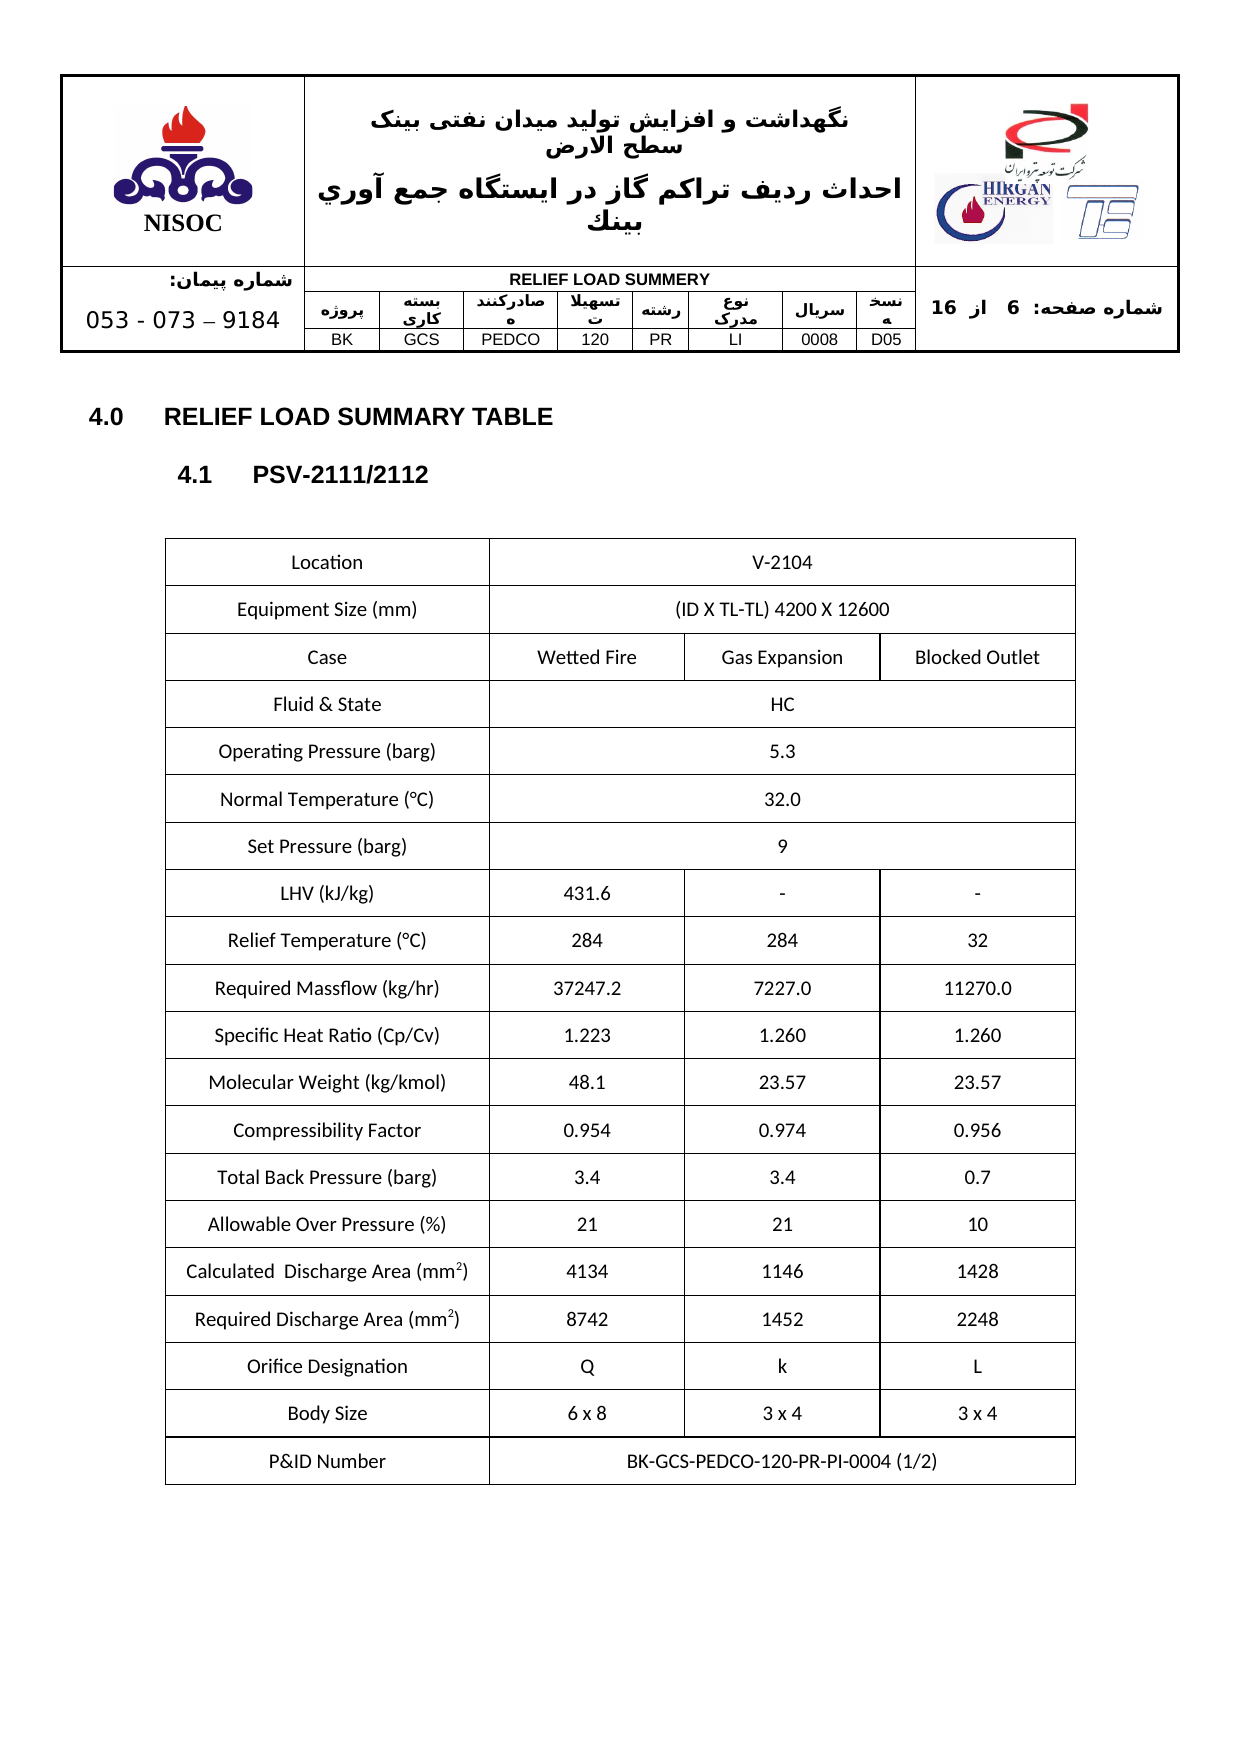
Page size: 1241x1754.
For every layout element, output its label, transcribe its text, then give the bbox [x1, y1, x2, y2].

table_cell LHV (kJ/kg) [166, 870, 489, 916]
table_cell 431.6 [490, 870, 684, 916]
table_cell Blocked Outlet [881, 634, 1075, 680]
table_cell 3.4 [685, 1154, 879, 1200]
table_cell 1.223 [490, 1012, 684, 1058]
table_cell Gas Expansion [685, 634, 879, 680]
table_cell 37247.2 [490, 965, 684, 1011]
table_cell (ID X TL-TL) 4200 X 12600 [490, 586, 1075, 632]
table_cell Required Massflow (kg/hr) [166, 965, 489, 1011]
table_cell 0.956 [881, 1106, 1075, 1153]
table_cell Molecular Weight (kg/kmol) [166, 1059, 489, 1105]
picture [934, 103, 1089, 244]
table_cell 1146 [685, 1248, 879, 1294]
table_cell Operating Pressure (barg) [166, 728, 489, 774]
table_cell - [685, 870, 879, 916]
table_cell 9 [490, 823, 1075, 869]
table_cell 4134 [490, 1248, 684, 1294]
table_cell Set Pressure (barg) [166, 823, 489, 869]
table_cell Case [166, 634, 489, 680]
table_cell 7227.0 [685, 965, 879, 1011]
table_cell 1.260 [881, 1012, 1075, 1058]
table_cell Compressibility Factor [166, 1106, 489, 1153]
table_cell 21 [490, 1201, 684, 1247]
table_cell Body Size [166, 1390, 489, 1436]
table_cell HC [490, 681, 1075, 727]
table_cell 3 x 4 [881, 1390, 1075, 1436]
table_cell 32.0 [490, 775, 1075, 822]
table_cell 284 [490, 917, 684, 963]
table_cell 3 x 4 [685, 1390, 879, 1436]
table_cell 3.4 [490, 1154, 684, 1200]
table_cell - [881, 870, 1075, 916]
table_cell 21 [685, 1201, 879, 1247]
table_cell 0.954 [490, 1106, 684, 1153]
table_cell Fluid & State [166, 681, 489, 727]
table_cell 5.3 [490, 728, 1075, 774]
table_cell Allowable Over Pressure (%) [166, 1201, 489, 1247]
table_cell Equipment Size (mm) [166, 586, 489, 632]
table_cell 1.260 [685, 1012, 879, 1058]
table_cell 11270.0 [881, 965, 1075, 1011]
table_header V-2104 [490, 539, 1075, 585]
table_cell Calculated Discharge Area (mm2) [166, 1248, 489, 1294]
table_cell 23.57 [685, 1059, 879, 1105]
table_cell 48.1 [490, 1059, 684, 1105]
table_cell BK-GCS-PEDCO-120-PR-PI-0004 (1/2) [490, 1438, 1075, 1484]
table_cell 1428 [881, 1248, 1075, 1294]
table_cell 8742 [490, 1296, 684, 1342]
picture [113, 106, 253, 208]
table_cell Orifice Designation [166, 1343, 489, 1389]
table_cell Total Back Pressure (barg) [166, 1154, 489, 1200]
table_cell Specific Heat Ratio (Cp/Cv) [166, 1012, 489, 1058]
table_cell L [881, 1343, 1075, 1389]
table_cell Relief Temperature (°C) [166, 917, 489, 963]
table_cell 0.974 [685, 1106, 879, 1153]
table_cell 6 x 8 [490, 1390, 684, 1436]
table_cell 0.7 [881, 1154, 1075, 1200]
table_cell Q [490, 1343, 684, 1389]
table_cell 1452 [685, 1296, 879, 1342]
table_cell Wetted Fire [490, 634, 684, 680]
table_header Location [166, 539, 489, 585]
table_cell k [685, 1343, 879, 1389]
table_cell Normal Temperature (°C) [166, 775, 489, 822]
table_cell 284 [685, 917, 879, 963]
table_cell 32 [881, 917, 1075, 963]
table_cell 23.57 [881, 1059, 1075, 1105]
table_cell P&ID Number [166, 1438, 489, 1484]
subtitle PSV-2111/2112 [177, 460, 1152, 489]
table_cell 10 [881, 1201, 1075, 1247]
list RELIEF LOAD SUMMARY TABLE [89, 402, 1152, 431]
table_cell 2248 [881, 1296, 1075, 1342]
table_cell Required Discharge Area (mm2) [166, 1296, 489, 1342]
